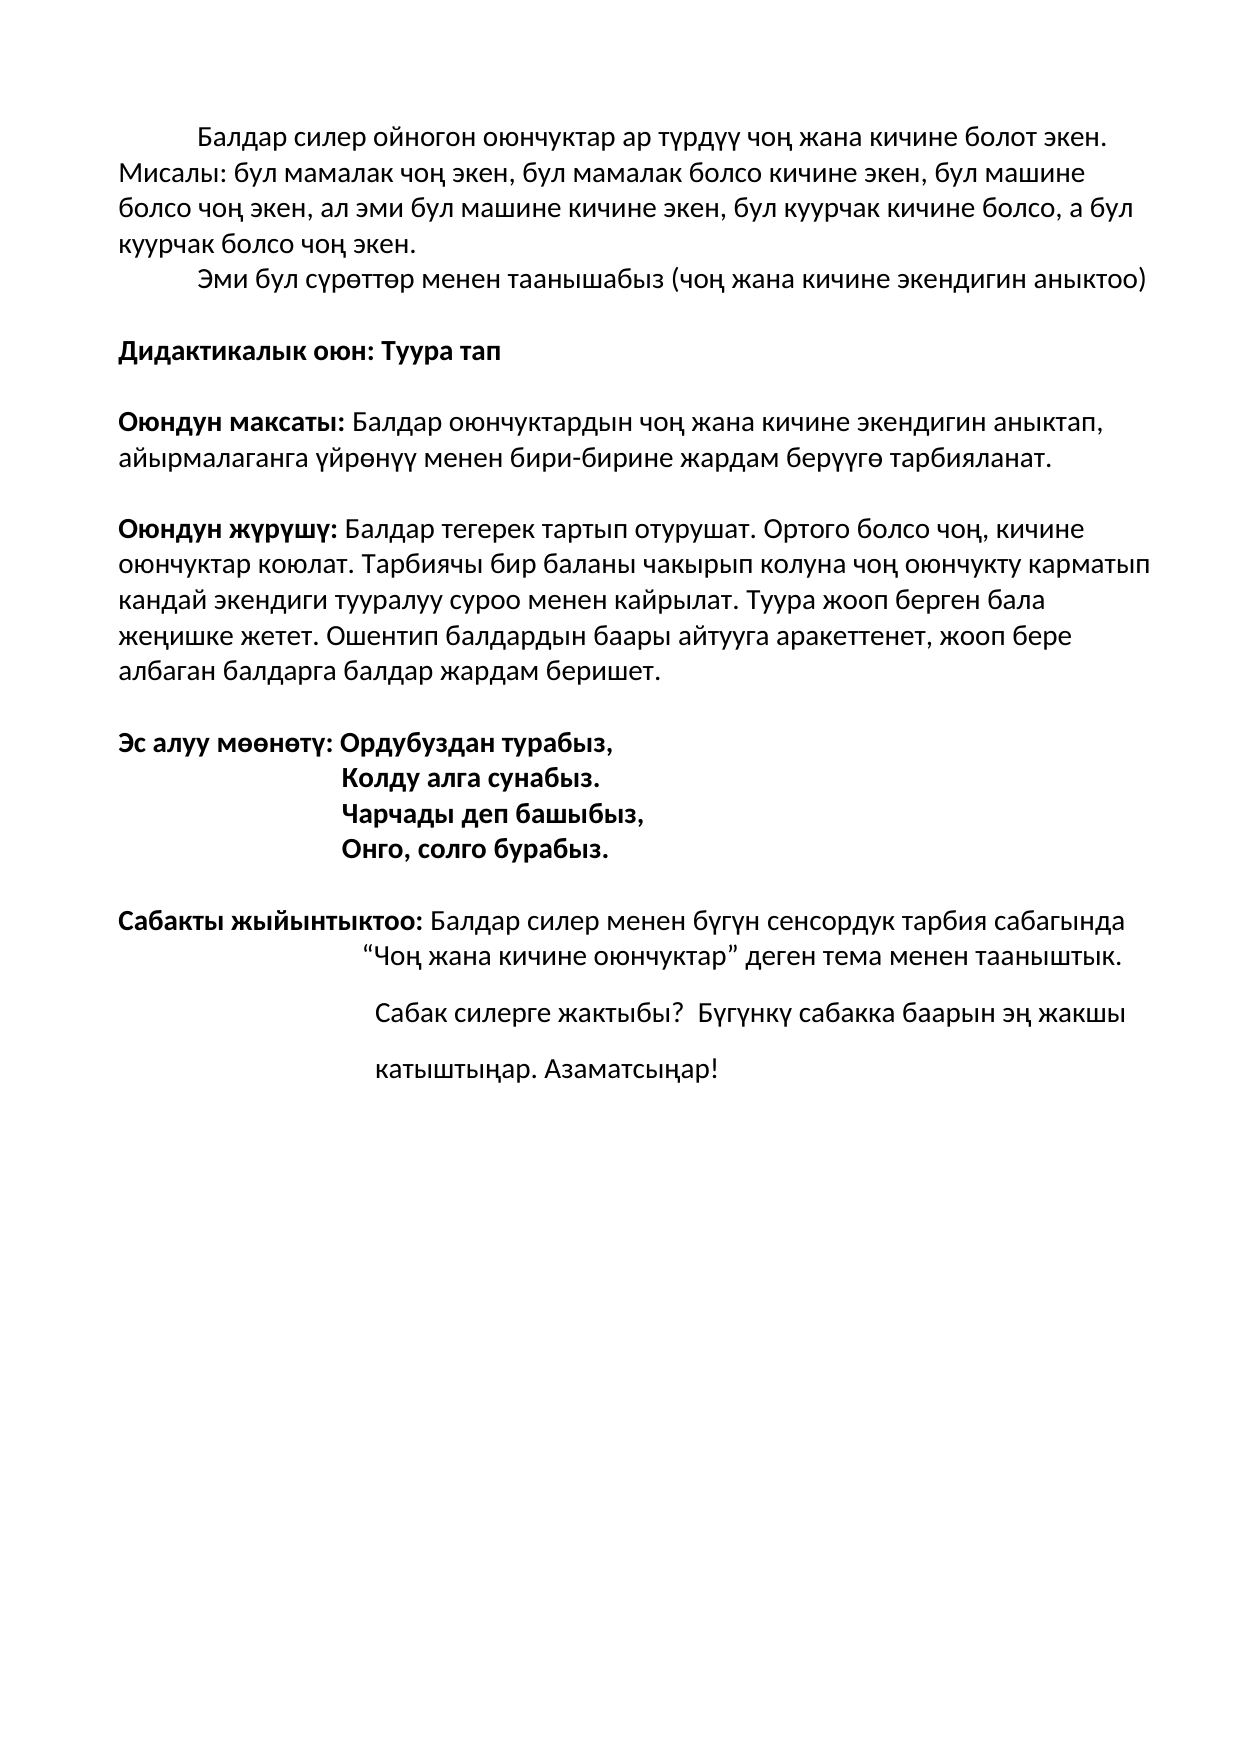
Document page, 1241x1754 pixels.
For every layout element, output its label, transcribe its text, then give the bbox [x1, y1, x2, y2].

text Мисалы: бул мамалак чоң экен, бул мамалак болсо кичине экен, бул машине болсо чоң экен, ал эми бул машине кичине экен, бул куурчак кичине болсо, а бул куурчак болсо чоң экен. [118, 154, 1152, 261]
text Эми бул сүрөттөр менен таанышабыз (чоң жана кичине экендигин аныктоо) [118, 261, 1152, 296]
text катыштыңар. Азаматсыңар! [118, 1050, 1152, 1086]
text Сабак силерге жактыбы? Бүгүнкү сабакка баарын эң жакшы [118, 994, 1152, 1029]
text Дидактикалык оюн: Туура тап [118, 332, 1152, 367]
text Балдар силер ойногон оюнчуктар ар түрдүү чоң жана кичине болот экен. [118, 118, 1152, 154]
text Оюндун жүрүшү: Балдар тегерек тартып отурушат. Ортого болсо чоң, кичине оюнчуктар коюлат. Тарбиячы бир баланы чакырып колуна чоң оюнчукту карматып кандай экендиги тууралуу суроо менен кайрылат. Туура жооп берген бала жеңишке жетет. Ошентип балдардын баары айтууга аракеттенет, жооп бере албаган балдарга балдар жардам беришет. [118, 510, 1152, 688]
text Оюндун максаты: Балдар оюнчуктардын чоң жана кичине экендигин аныктап, айырмалаганга үйрөнүү менен бири-бирине жардам берүүгө тарбияланат. [118, 403, 1152, 474]
text “Чоң жана кичине оюнчуктар” деген тема менен тааныштык. [118, 937, 1152, 973]
text Колду алга сунабыз. [118, 759, 1152, 795]
text Сабакты жыйынтыктоо: Балдар силер менен бүгүн сенсордук тарбия сабагында [118, 902, 1152, 937]
text Онго, солго бурабыз. [118, 831, 1152, 866]
text Чарчады деп башыбыз, [118, 795, 1152, 831]
text Эс алуу мөөнөтү: Ордубуздан турабыз, [118, 724, 1152, 759]
